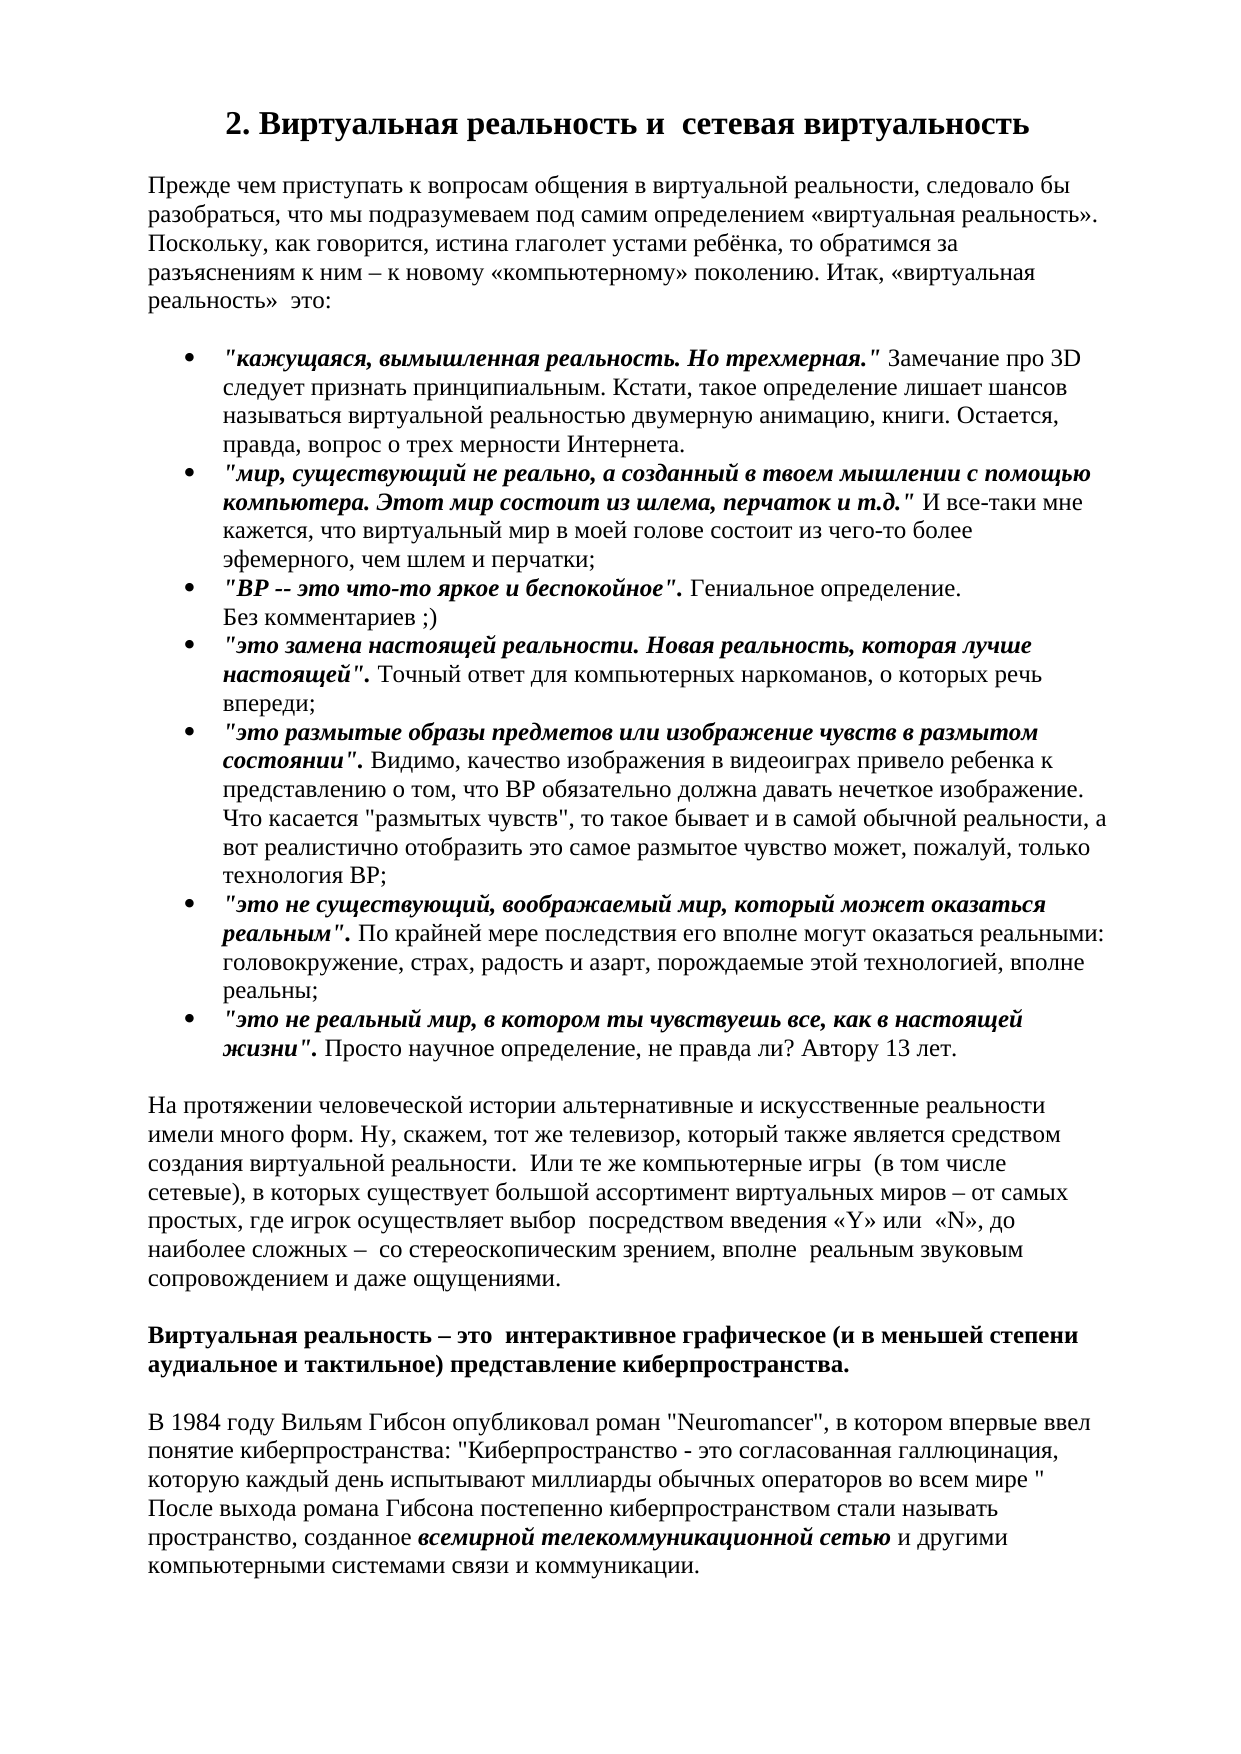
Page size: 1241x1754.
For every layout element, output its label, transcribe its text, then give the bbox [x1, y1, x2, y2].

text На протяжении человеческой истории альтернативные и искусственные реальности имели много форм. Ну, скажем, тот же телевизор, который также является средством создания виртуальной реальности. Или те же компьютерные игры (в том числе сетевые), в которых существует большой ассортимент виртуальных миров – от самых простых, где игрок осуществляет выбор посредством введения «Y» или «N», до наиболее сложных – со стереоскопическим зрением, вполне реальным звуковым сопровождением и даже ощущениями. [148, 1091, 1108, 1292]
list "это не реальный мир, в котором ты чувствуешь все, как в настоящей жизни". Просто научное определение, не правда ли? Автору 13 лет. [185, 1004, 1108, 1062]
text Прежде чем приступать к вопросам общения в виртуальной реальности, следовало бы разобраться, что мы подразумеваем под самим определением «виртуальная реальность». Поскольку, как говорится, истина глаголет устами ребёнка, то обратимся за разъяснениям к ним – к новому «компьютерному» поколению. Итак, «виртуальная реальность» это: [148, 171, 1108, 314]
list "это не существующий, воображаемый мир, который может оказаться реальным". По крайней мере последствия его вполне могут оказаться реальными: головокружение, страх, радость и азарт, порождаемые этой технологией, вполне реальны; [185, 889, 1108, 1004]
list "ВР -- это что-то яркое и беспокойное". Гениальное определение. [185, 573, 1108, 602]
list "кажущаяся, вымышленная реальность. Но трехмерная." Замечание про 3D следует признать принципиальным. Кстати, такое определение лишает шансов называться виртуальной реальностью двумерную анимацию, книги. Остается, правда, вопрос о трех мерности Интернета. [185, 343, 1108, 458]
list "это замена настоящей реальности. Новая реальность, которая лучше настоящей". Точный ответ для компьютерных наркоманов, о которых речь впереди; [185, 631, 1108, 717]
list "это размытые образы предметов или изображение чувств в размытом состоянии". Видимо, качество изображения в видеоиграх привело ребенка к представлению о том, что ВР обязательно должна давать нечеткое изображение. Что касается "размытых чувств", то такое бывает и в самой обычной реальности, а вот реалистично отобразить это самое размытое чувство может, пожалуй, только технология ВР; [185, 717, 1108, 889]
text В 1984 году Вильям Гибсон опубликовал роман "Neuromancer", в котором впервые ввел понятие киберпространства: "Киберпространство - это согласованная галлюцинация, которую каждый день испытывают миллиарды обычных операторов во всем мире " После выхода романа Гибсона постепенно киберпространством стали называть пространство, созданное всемирной телекоммуникационной сетью и другими компьютерными системами связи и коммуникации. [148, 1407, 1108, 1579]
list "мир, существующий не реально, а созданный в твоем мышлении с помощью компьютера. Этот мир состоит из шлема, перчаток и т.д." И все-таки мне кажется, что виртуальный мир в моей голове состоит из чего-то более эфемерного, чем шлем и перчатки; [185, 458, 1108, 573]
text Без комментариев ;) [185, 602, 1108, 631]
text Виртуальная реальность – это интерактивное графическое (и в меньшей степени аудиальное и тактильное) представление киберпространства. [148, 1321, 1108, 1378]
text 2. Виртуальная реальность и сетевая виртуальность [148, 103, 1108, 142]
